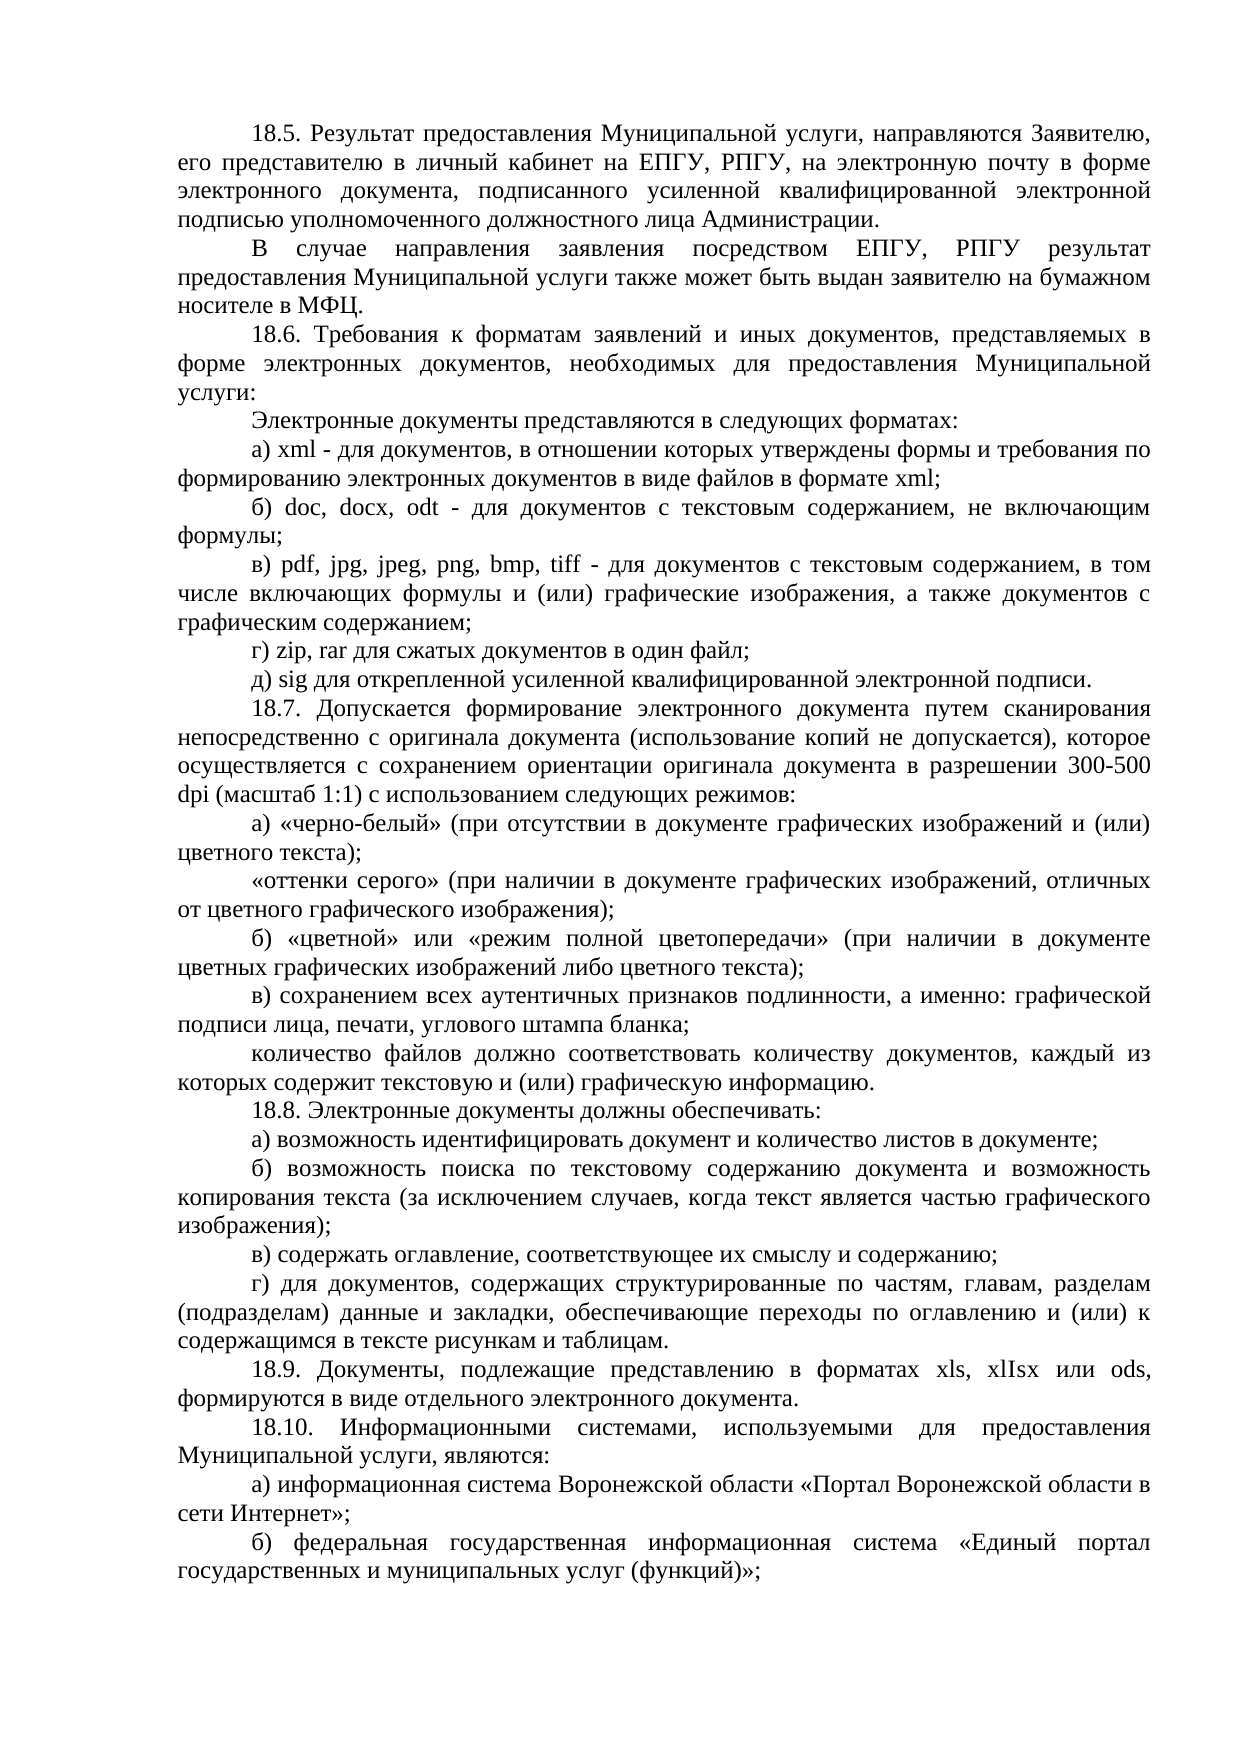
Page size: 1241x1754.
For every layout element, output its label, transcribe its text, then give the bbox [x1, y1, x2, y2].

text 18.5. Результат предоставления Муниципальной услуги, направляются Заявителю, его представителю в личный кабинет на ЕПГУ, РПГУ, на электронную почту в форме электронного документа, подписанного усиленной квалифицированной электронной подписью уполномоченного должностного лица Администрации. [177, 118, 1152, 233]
text а) xml - для документов, в отношении которых утверждены формы и требования по формированию электронных документов в виде файлов в формате xml; [177, 434, 1152, 492]
text 18.10. Информационными системами, используемыми для предоставления Муниципальной услуги, являются: [177, 1412, 1152, 1469]
text б) федеральная государственная информационная система «Единый портал государственных и муниципальных услуг (функций)»; [177, 1527, 1152, 1584]
text б) возможность поиска по текстовому содержанию документа и возможность копирования текста (за исключением случаев, когда текст является частью графического изображения); [177, 1153, 1152, 1239]
text 18.6. Требования к форматам заявлений и иных документов, представляемых в форме электронных документов, необходимых для предоставления Муниципальной услуги: [177, 319, 1152, 406]
text а) возможность идентифицировать документ и количество листов в документе; [177, 1124, 1152, 1153]
text д) sig для открепленной усиленной квалифицированной электронной подписи. [177, 664, 1152, 693]
text б) doc, docx, odt - для документов с текстовым содержанием, не включающим формулы; [177, 492, 1152, 549]
text В случае направления заявления посредством ЕПГУ, РПГУ результат предоставления Муниципальной услуги также может быть выдан заявителю на бумажном носителе в МФЦ. [177, 233, 1152, 319]
text а) «черно-белый» (при отсутствии в документе графических изображений и (или) цветного текста); [177, 808, 1152, 866]
text 18.9. Документы, подлежащие представлению в форматах xls, xlIsx или ods, формируются в виде отдельного электронного документа. [177, 1354, 1152, 1412]
text 18.7. Допускается формирование электронного документа путем сканирования непосредственно с оригинала документа (использование копий не допускается), которое осуществляется с сохранением ориентации оригинала документа в разрешении 300-500 dpi (масштаб 1:1) с использованием следующих режимов: [177, 693, 1152, 808]
text а) информационная система Воронежской области «Портал Воронежской области в сети Интернет»; [177, 1469, 1152, 1527]
text Электронные документы представляются в следующих форматах: [177, 406, 1152, 434]
text г) для документов, содержащих структурированные по частям, главам, разделам (подразделам) данные и закладки, обеспечивающие переходы по оглавлению и (или) к содержащимся в тексте рисункам и таблицам. [177, 1268, 1152, 1354]
text 18.8. Электронные документы должны обеспечивать: [177, 1096, 1152, 1124]
text в) pdf, jpg, jpeg, png, bmp, tiff - для документов с текстовым содержанием, в том числе включающих формулы и (или) графические изображения, а также документов с графическим содержанием; [177, 549, 1152, 636]
text в) сохранением всех аутентичных признаков подлинности, а именно: графической подписи лица, печати, углового штампа бланка; [177, 981, 1152, 1038]
text «оттенки серого» (при наличии в документе графических изображений, отличных от цветного графического изображения); [177, 866, 1152, 923]
text в) содержать оглавление, соответствующее их смыслу и содержанию; [177, 1239, 1152, 1268]
text количество файлов должно соответствовать количеству документов, каждый из которых содержит текстовую и (или) графическую информацию. [177, 1038, 1152, 1096]
text г) zip, rar для сжатых документов в один файл; [177, 636, 1152, 664]
text б) «цветной» или «режим полной цветопередачи» (при наличии в документе цветных графических изображений либо цветного текста); [177, 923, 1152, 981]
